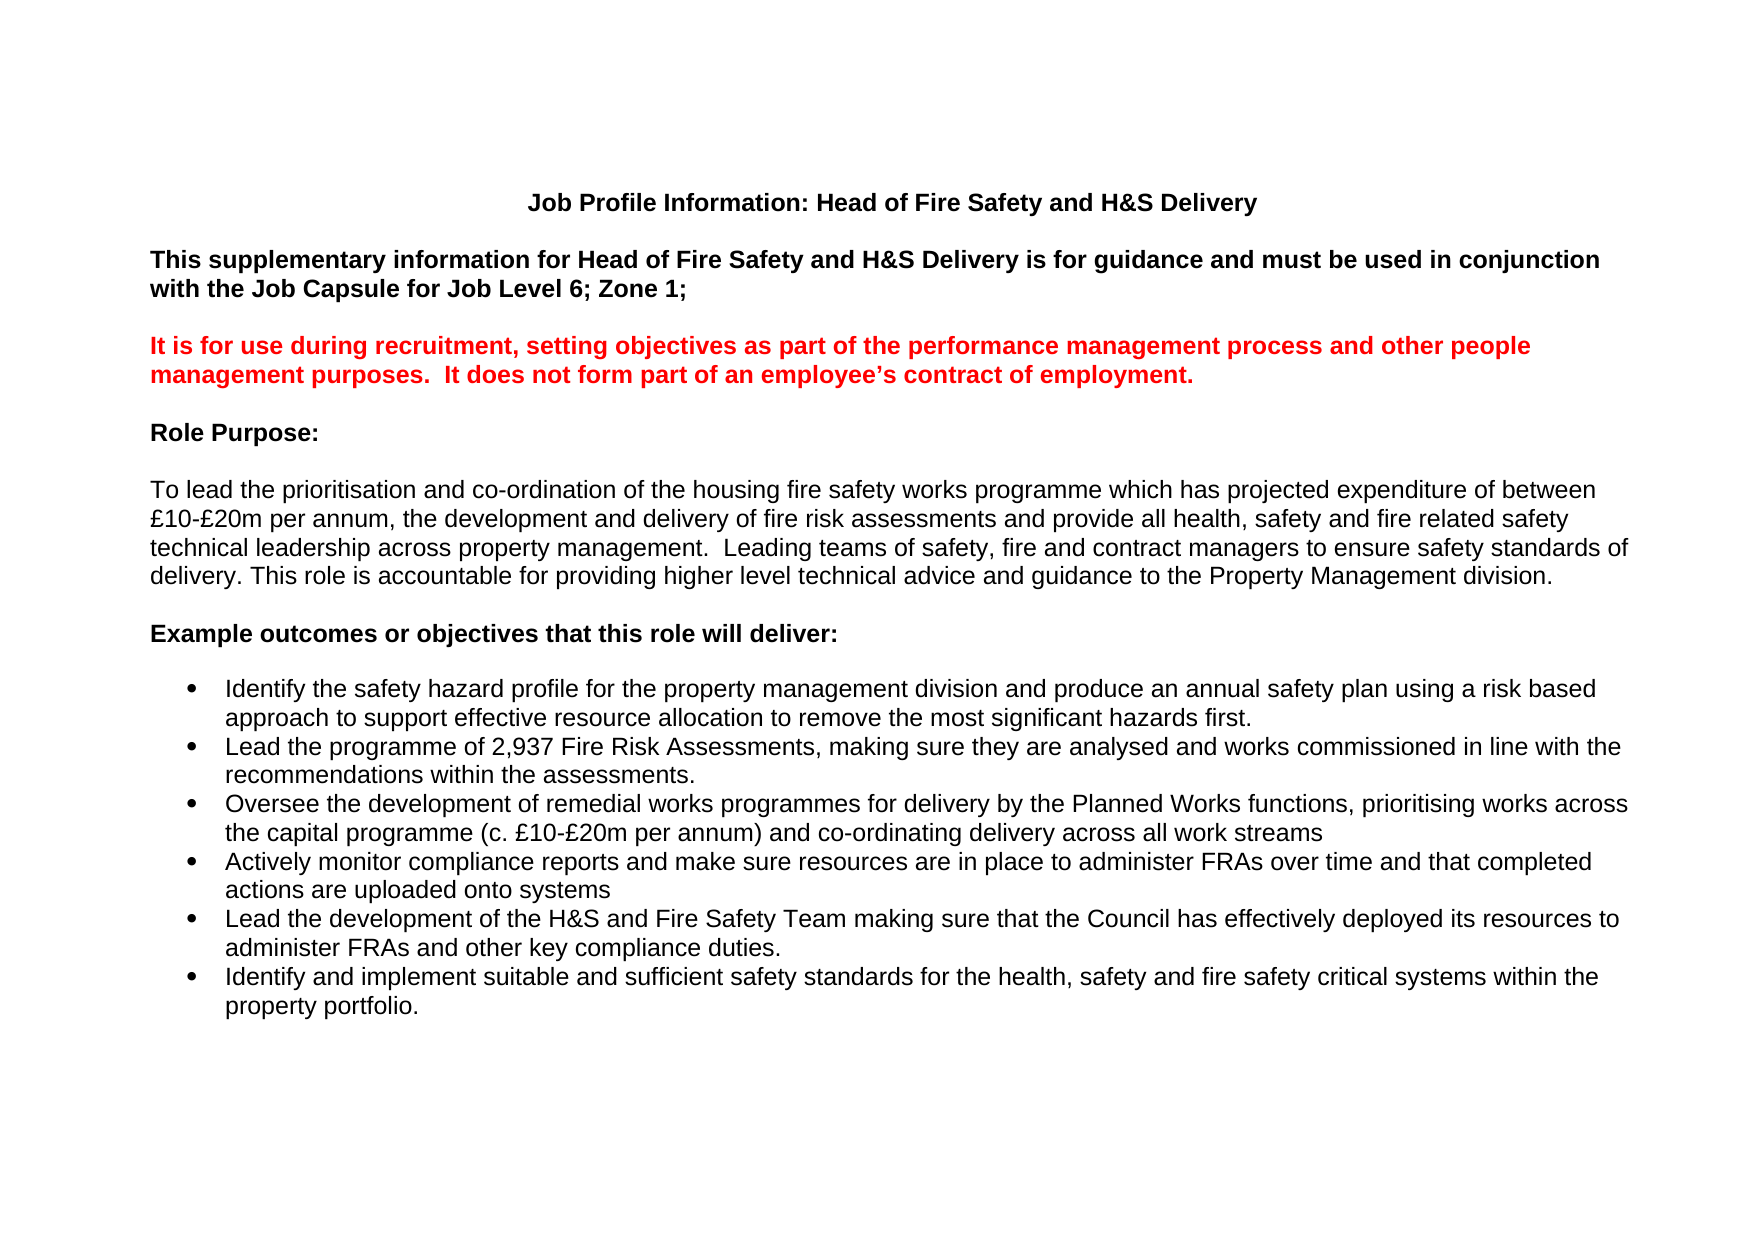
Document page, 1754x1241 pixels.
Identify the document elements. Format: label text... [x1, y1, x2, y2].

list Identify the safety hazard profile for the property management division and produce an annual safety plan using a risk based approach to support effective resource allocation to remove the most significant hazards first. [187, 674, 1636, 731]
list Actively monitor compliance reports and make sure resources are in place to administer FRAs over time and that completed actions are uploaded onto systems [187, 847, 1636, 904]
text This supplementary information for Head of Fire Safety and H&S Delivery is for guidance and must be used in conjunction with the Job Capsule for Job Level 6; Zone 1; [150, 245, 1636, 302]
text Example outcomes or objectives that this role will deliver: [150, 619, 1636, 647]
list Lead the programme of 2,937 Fire Risk Assessments, making sure they are analysed and works commissioned in line with the recommendations within the assessments. [187, 731, 1636, 789]
text To lead the prioritisation and co-ordination of the housing fire safety works programme which has projected expenditure of between £10-£20m per annum, the development and delivery of fire risk assessments and provide all health, safety and fire related safety technical leadership across property management. Leading teams of safety, fire and contract managers to ensure safety standards of delivery. This role is accountable for providing higher level technical advice and guidance to the Property Management division. [150, 475, 1636, 590]
list Lead the development of the H&S and Fire Safety Team making sure that the Council has effectively deployed its resources to administer FRAs and other key compliance duties. [187, 904, 1636, 962]
text Role Purpose: [150, 417, 1636, 446]
list Identify and implement suitable and sufficient safety standards for the health, safety and fire safety critical systems within the property portfolio. [187, 962, 1636, 1019]
text Job Profile Information: Head of Fire Safety and H&S Delivery [150, 187, 1636, 216]
text It is for use during recruitment, setting objectives as part of the performance management process and other people management purposes. It does not form part of an employee’s contract of employment. [150, 331, 1636, 389]
list Oversee the development of remedial works programmes for delivery by the Planned Works functions, prioritising works across the capital programme (c. £10-£20m per annum) and co-ordinating delivery across all work streams [187, 789, 1636, 847]
